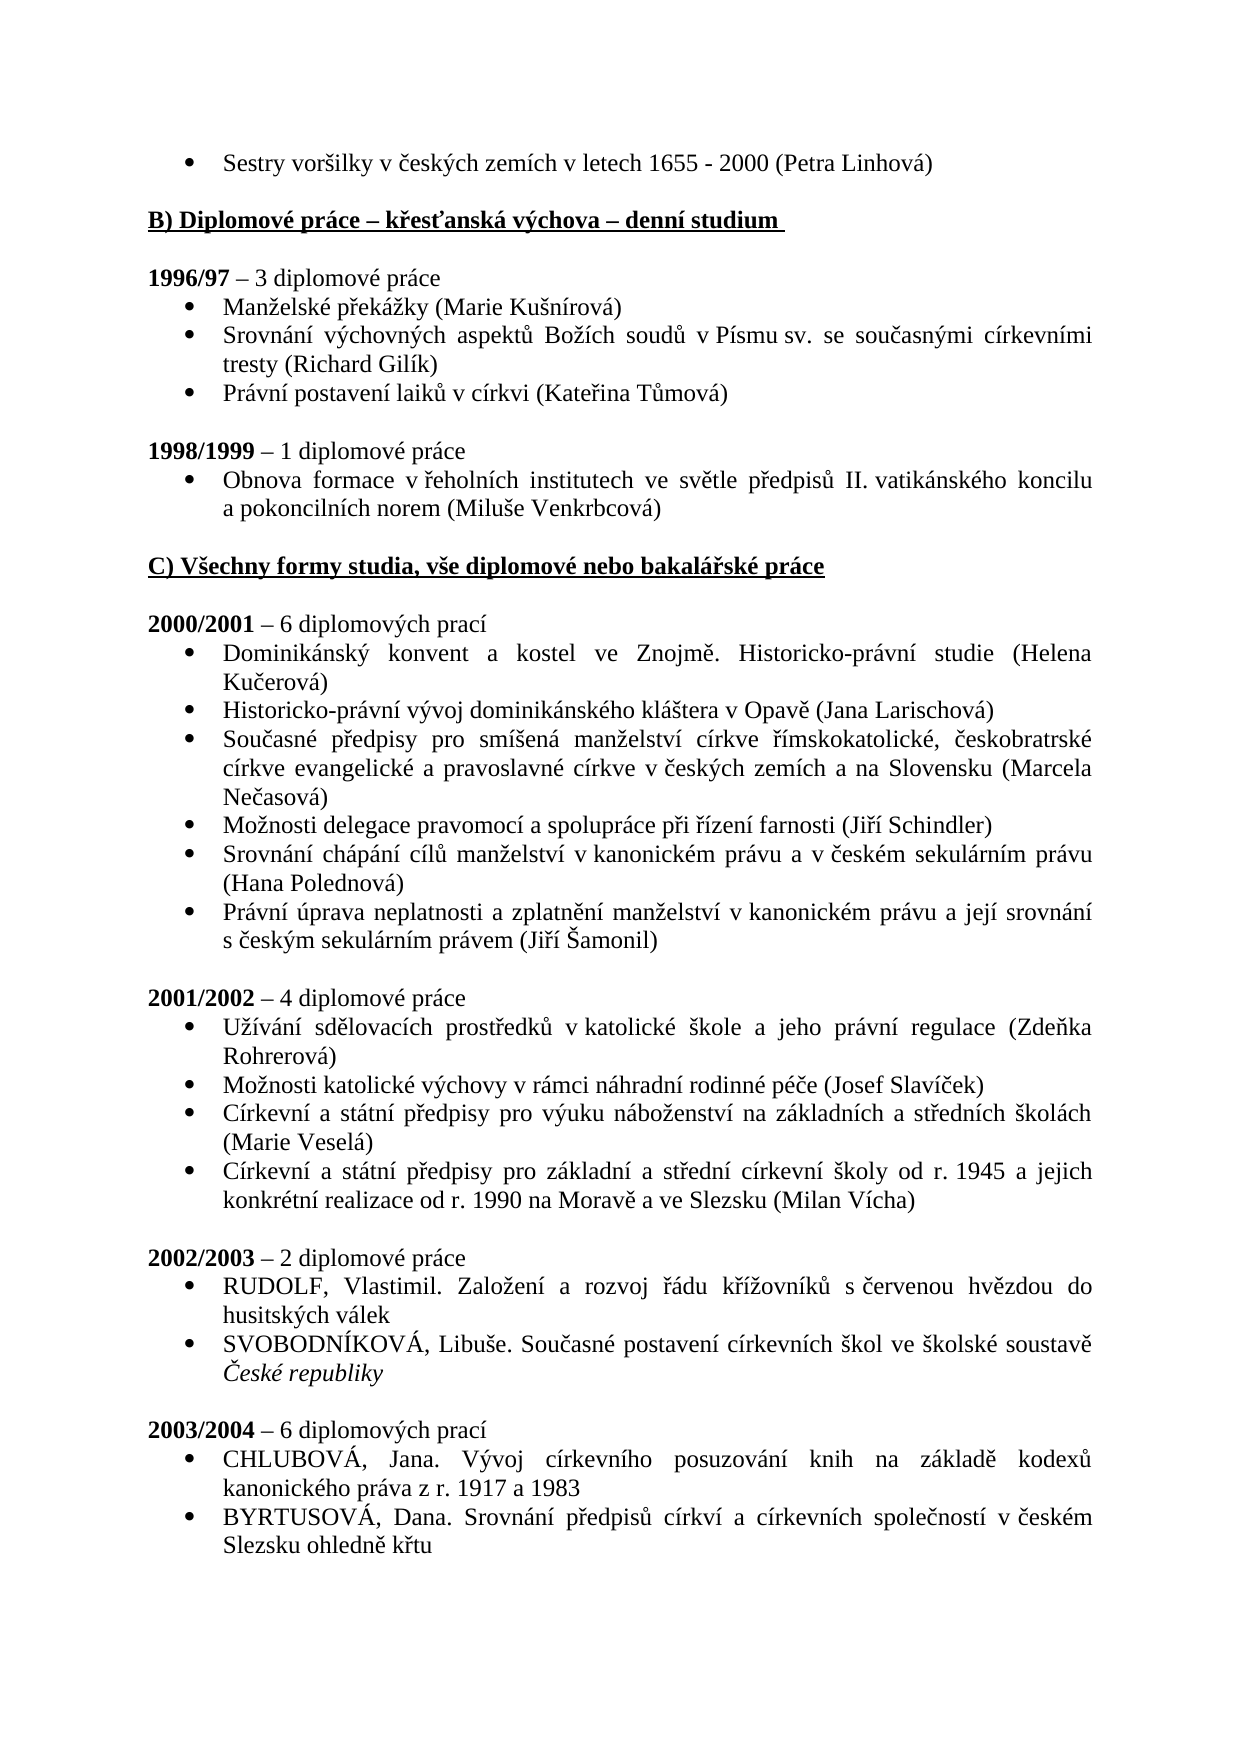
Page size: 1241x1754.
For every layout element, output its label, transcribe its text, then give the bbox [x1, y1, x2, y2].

list RUDOLF, Vlastimil. Založení a rozvoj řádu křížovníků s červenou hvězdou do husitských válek [185, 1271, 1093, 1329]
list Možnosti delegace pravomocí a spolupráce při řízení farnosti (Jiří Schindler) [185, 811, 1093, 839]
text 2000/2001 – 6 diplomových prací [148, 609, 1093, 638]
list Církevní a státní předpisy pro výuku náboženství na základních a středních školách (Marie Veselá) [185, 1098, 1093, 1156]
list SVOBODNÍKOVÁ, Libuše. Současné postavení církevních škol ve školské soustavě České republiky [185, 1329, 1093, 1386]
list Dominikánský konvent a kostel ve Znojmě. Historicko-právní studie (Helena Kučerová) [185, 638, 1093, 696]
text 2001/2002 – 4 diplomové práce [148, 983, 1093, 1012]
text 1996/97 – 3 diplomové práce [148, 263, 1093, 292]
list BYRTUSOVÁ, Dana. Srovnání předpisů církví a církevních společností v českém Slezsku ohledně křtu [185, 1502, 1093, 1559]
text 2003/2004 – 6 diplomových prací [148, 1416, 1093, 1444]
text C) Všechny formy studia, vše diplomové nebo bakalářské práce [148, 551, 1093, 580]
list CHLUBOVÁ, Jana. Vývoj církevního posuzování knih na základě kodexů kanonického práva z r. 1917 a 1983 [185, 1444, 1093, 1502]
list Historicko-právní vývoj dominikánského kláštera v Opavě (Jana Larischová) [185, 696, 1093, 724]
list Právní postavení laiků v církvi (Kateřina Tůmová) [185, 378, 1093, 407]
list Obnova formace v řeholních institutech ve světle předpisů II. vatikánského koncilu a pokoncilních norem (Miluše Venkrbcová) [185, 465, 1093, 522]
text B) Diplomové práce – křesťanská výchova – denní studium [148, 205, 1093, 234]
text 1998/1999 – 1 diplomové práce [148, 436, 1093, 465]
list Srovnání výchovných aspektů Božích soudů v Písmu sv. se současnými církevními tresty (Richard Gilík) [185, 321, 1093, 378]
list Srovnání chápání cílů manželství v kanonickém právu a v českém sekulárním právu (Hana Polednová) [185, 839, 1093, 897]
list Sestry voršilky v českých zemích v letech 1655 - 2000 (Petra Linhová) [185, 148, 1093, 176]
text 2002/2003 – 2 diplomové práce [148, 1243, 1093, 1271]
list Užívání sdělovacích prostředků v katolické škole a jeho právní regulace (Zdeňka Rohrerová) [185, 1012, 1093, 1070]
list Možnosti katolické výchovy v rámci náhradní rodinné péče (Josef Slavíček) [185, 1070, 1093, 1098]
list Církevní a státní předpisy pro základní a střední církevní školy od r. 1945 a jejich konkrétní realizace od r. 1990 na Moravě a ve Slezsku (Milan Vícha) [185, 1156, 1093, 1213]
list Manželské překážky (Marie Kušnírová) [185, 292, 1093, 321]
list Současné předpisy pro smíšená manželství církve římskokatolické, českobratrské církve evangelické a pravoslavné církve v českých zemích a na Slovensku (Marcela Nečasová) [185, 724, 1093, 811]
list Právní úprava neplatnosti a zplatnění manželství v kanonickém právu a její srovnání s českým sekulárním právem (Jiří Šamonil) [185, 897, 1093, 954]
